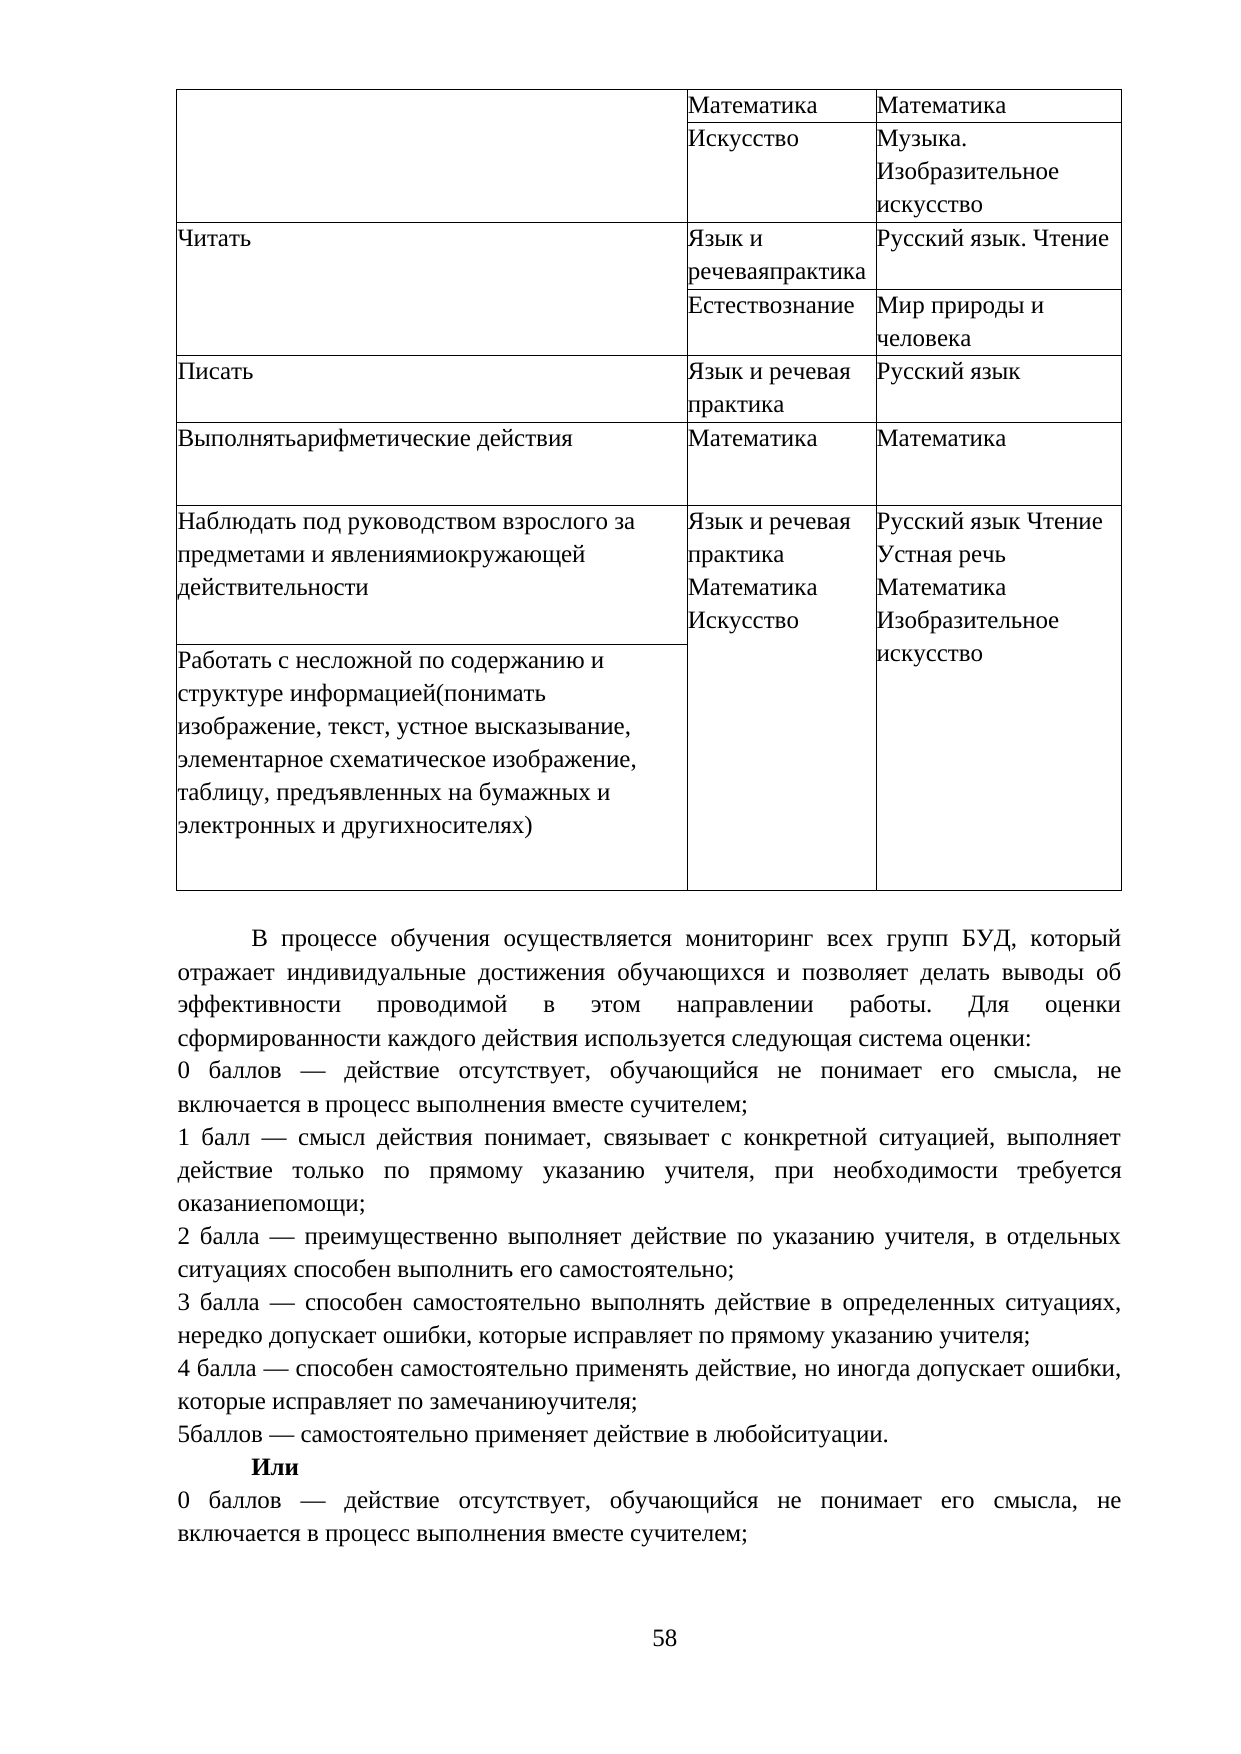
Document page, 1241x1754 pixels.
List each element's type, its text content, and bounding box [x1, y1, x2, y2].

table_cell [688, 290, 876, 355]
text Или [177, 1452, 1122, 1481]
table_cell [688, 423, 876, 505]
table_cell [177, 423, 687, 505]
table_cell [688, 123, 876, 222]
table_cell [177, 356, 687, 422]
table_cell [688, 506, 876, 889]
text 3 балла — способен самостоятельно выполнять действие в определенных ситуациях, нередко допускает ошибки, которые исправляет по прямому указанию учителя; [177, 1287, 1122, 1348]
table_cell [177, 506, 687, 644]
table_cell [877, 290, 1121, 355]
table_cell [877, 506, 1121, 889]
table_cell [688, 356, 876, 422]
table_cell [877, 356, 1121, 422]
text 5баллов — самостоятельно применяет действие в любойситуации. [177, 1419, 1122, 1448]
text 1 балл — смысл действия понимает, связывает с конкретной ситуацией, выполняет действие только по прямому указанию учителя, при необходимости требуется оказаниепомощи; [177, 1122, 1122, 1216]
text В процессе обучения осуществляется мониторинг всех групп БУД, который отражает индивидуальные достижения обучающихся и позволяет делать выводы об эффективности проводимой в этом направлении работы. Для оценки сформированности каждого действия используется следующая система оценки: [177, 923, 1122, 1051]
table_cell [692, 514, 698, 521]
text 4 балла — способен самостоятельно применять действие, но иногда допускает ошибки, которые исправляет по замечаниюучителя; [177, 1353, 1122, 1414]
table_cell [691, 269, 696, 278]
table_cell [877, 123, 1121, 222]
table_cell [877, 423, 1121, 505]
text 0 баллов — действие отсутствует, обучающийся не понимает его смысла, не включается в процесс выполнения вместе сучителем; [177, 1485, 1122, 1547]
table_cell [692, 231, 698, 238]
text 0 баллов — действие отсутствует, обучающийся не понимает его смысла, не включается в процесс выполнения вместе сучителем; [177, 1056, 1122, 1117]
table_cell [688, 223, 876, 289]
text 2 балла — преимущественно выполняет действие по указанию учителя, в отдельных ситуациях способен выполнить его самостоятельно; [177, 1221, 1122, 1282]
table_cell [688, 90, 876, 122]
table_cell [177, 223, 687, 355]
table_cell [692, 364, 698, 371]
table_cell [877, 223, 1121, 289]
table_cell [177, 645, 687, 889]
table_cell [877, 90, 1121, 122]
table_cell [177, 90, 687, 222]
